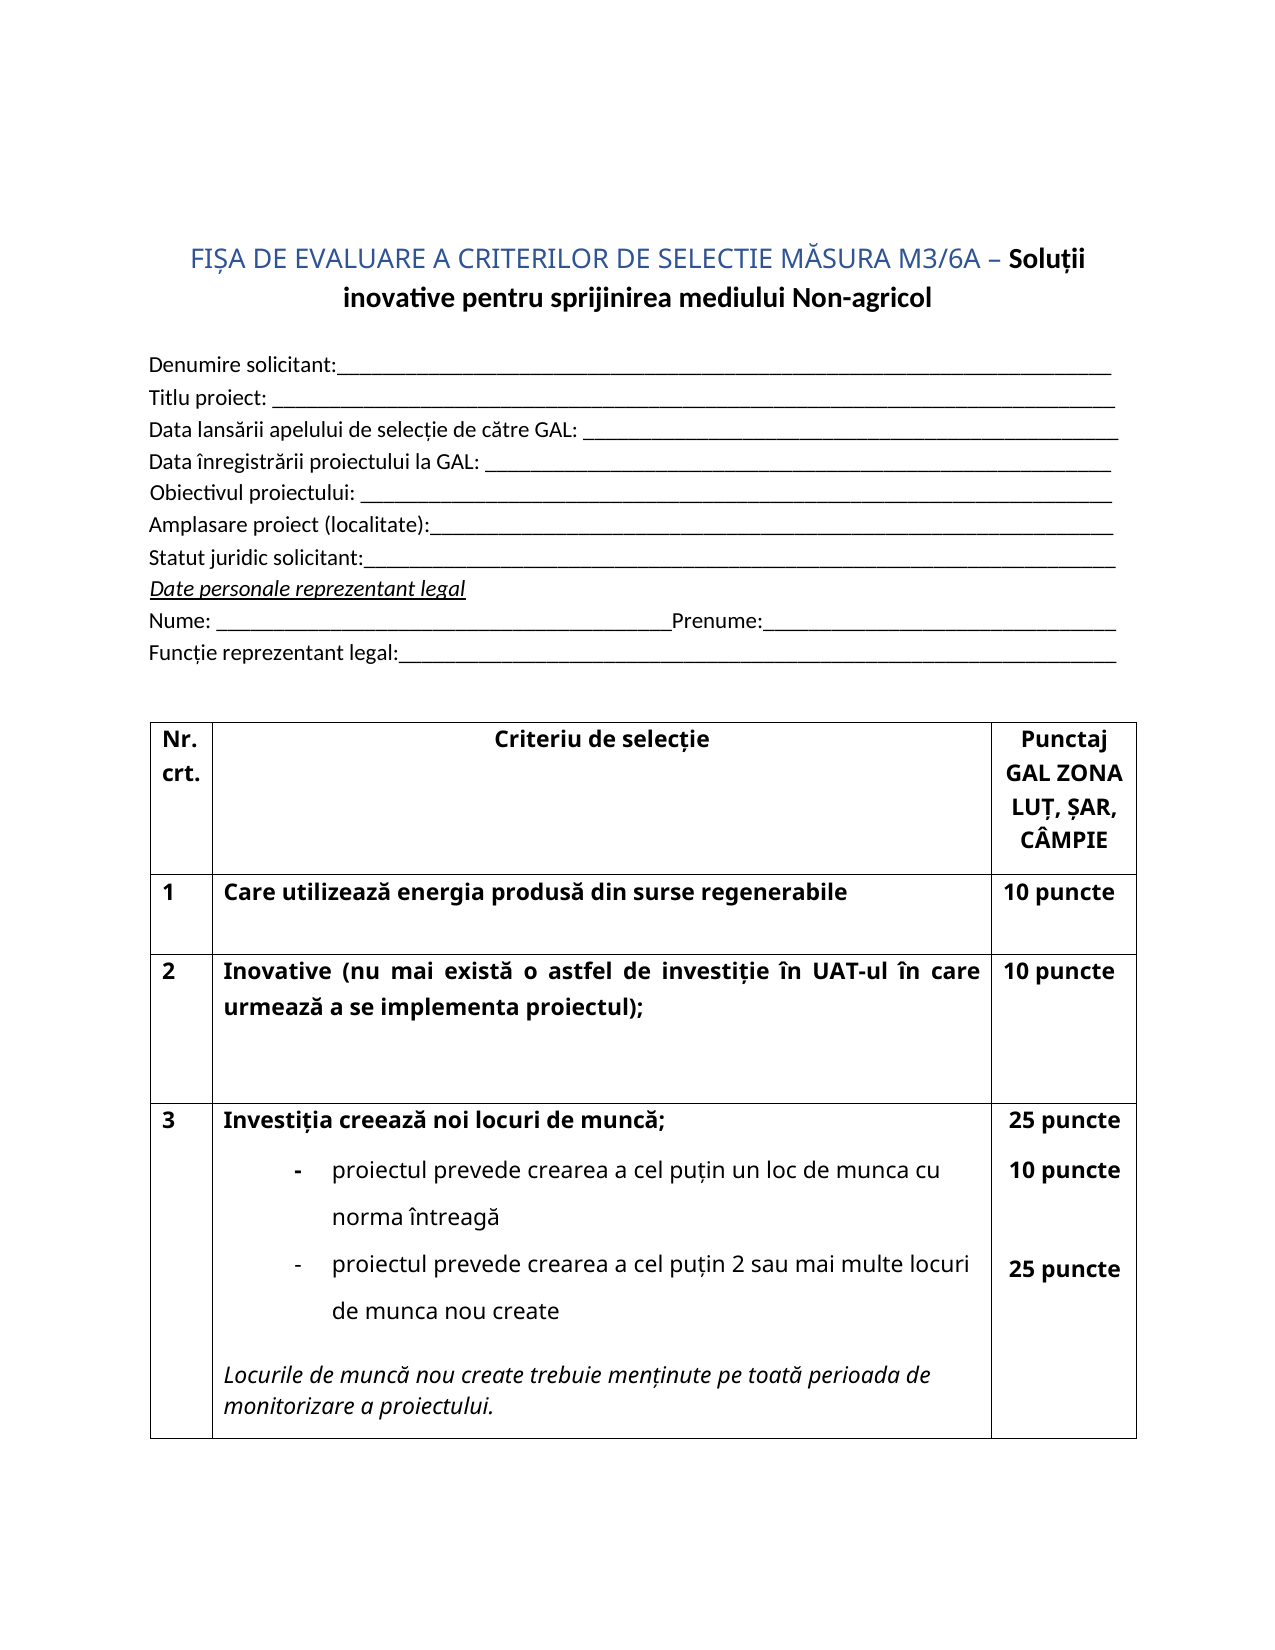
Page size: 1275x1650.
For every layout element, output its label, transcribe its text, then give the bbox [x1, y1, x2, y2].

table_cell 10 puncte [992, 875, 1136, 954]
table_cell 10 puncte [992, 955, 1136, 1103]
table_header Criteriu de selecție [213, 723, 991, 874]
table_cell Inovative (nu mai există o astfel de investiţie în UAT-ul în care urmează a se implementa proiectul); [213, 955, 991, 1103]
table_header Nr. crt. [151, 723, 212, 874]
text Amplasare proiect (localitate):____________________________________________________________ [148, 511, 1125, 539]
table_cell Care utilizează energia produsă din surse regenerabile [213, 875, 991, 954]
text Data înregistrării proiectului la GAL: _______________________________________________________ Obiectivul proiectului: __________________________________________________________________ [148, 447, 1125, 506]
text Denumire solicitant:____________________________________________________________________ [148, 351, 1125, 378]
table_cell 25 puncte 10 puncte 25 puncte [992, 1104, 1136, 1438]
table_cell Investiția creează noi locuri de muncă; proiectul prevede crearea a cel puțin un loc de munca cu norma întreagă proiectul prevede crearea a cel puțin 2 sau mai multe locuri de munca nou create Locurile de muncă nou create trebuie menținute pe toată perioada de monitorizare a proiectului. [213, 1104, 991, 1438]
table_cell 3 [151, 1104, 212, 1438]
text Statut juridic solicitant:__________________________________________________________________ Date personale reprezentant legal [148, 543, 1125, 602]
text Nume: ________________________________________Prenume:_______________________________ [148, 606, 1125, 634]
table_cell 1 [151, 875, 212, 954]
text Data lansării apelului de selecție de către GAL: _______________________________________________ [148, 415, 1125, 443]
table_cell 2 [151, 955, 212, 1103]
text Funcţie reprezentant legal:_______________________________________________________________ [148, 638, 1125, 667]
subtitle FIȘA DE EVALUARE A CRITERILOR DE SELECTIE MĂSURA M3/6A – Soluţii inovative pentru sprijinirea mediului Non-agricol [150, 239, 1125, 315]
table_header Punctaj GAL ZONA LUȚ, ȘAR, CÂMPIE [992, 723, 1136, 874]
text Titlu proiect: __________________________________________________________________________ [148, 383, 1125, 411]
